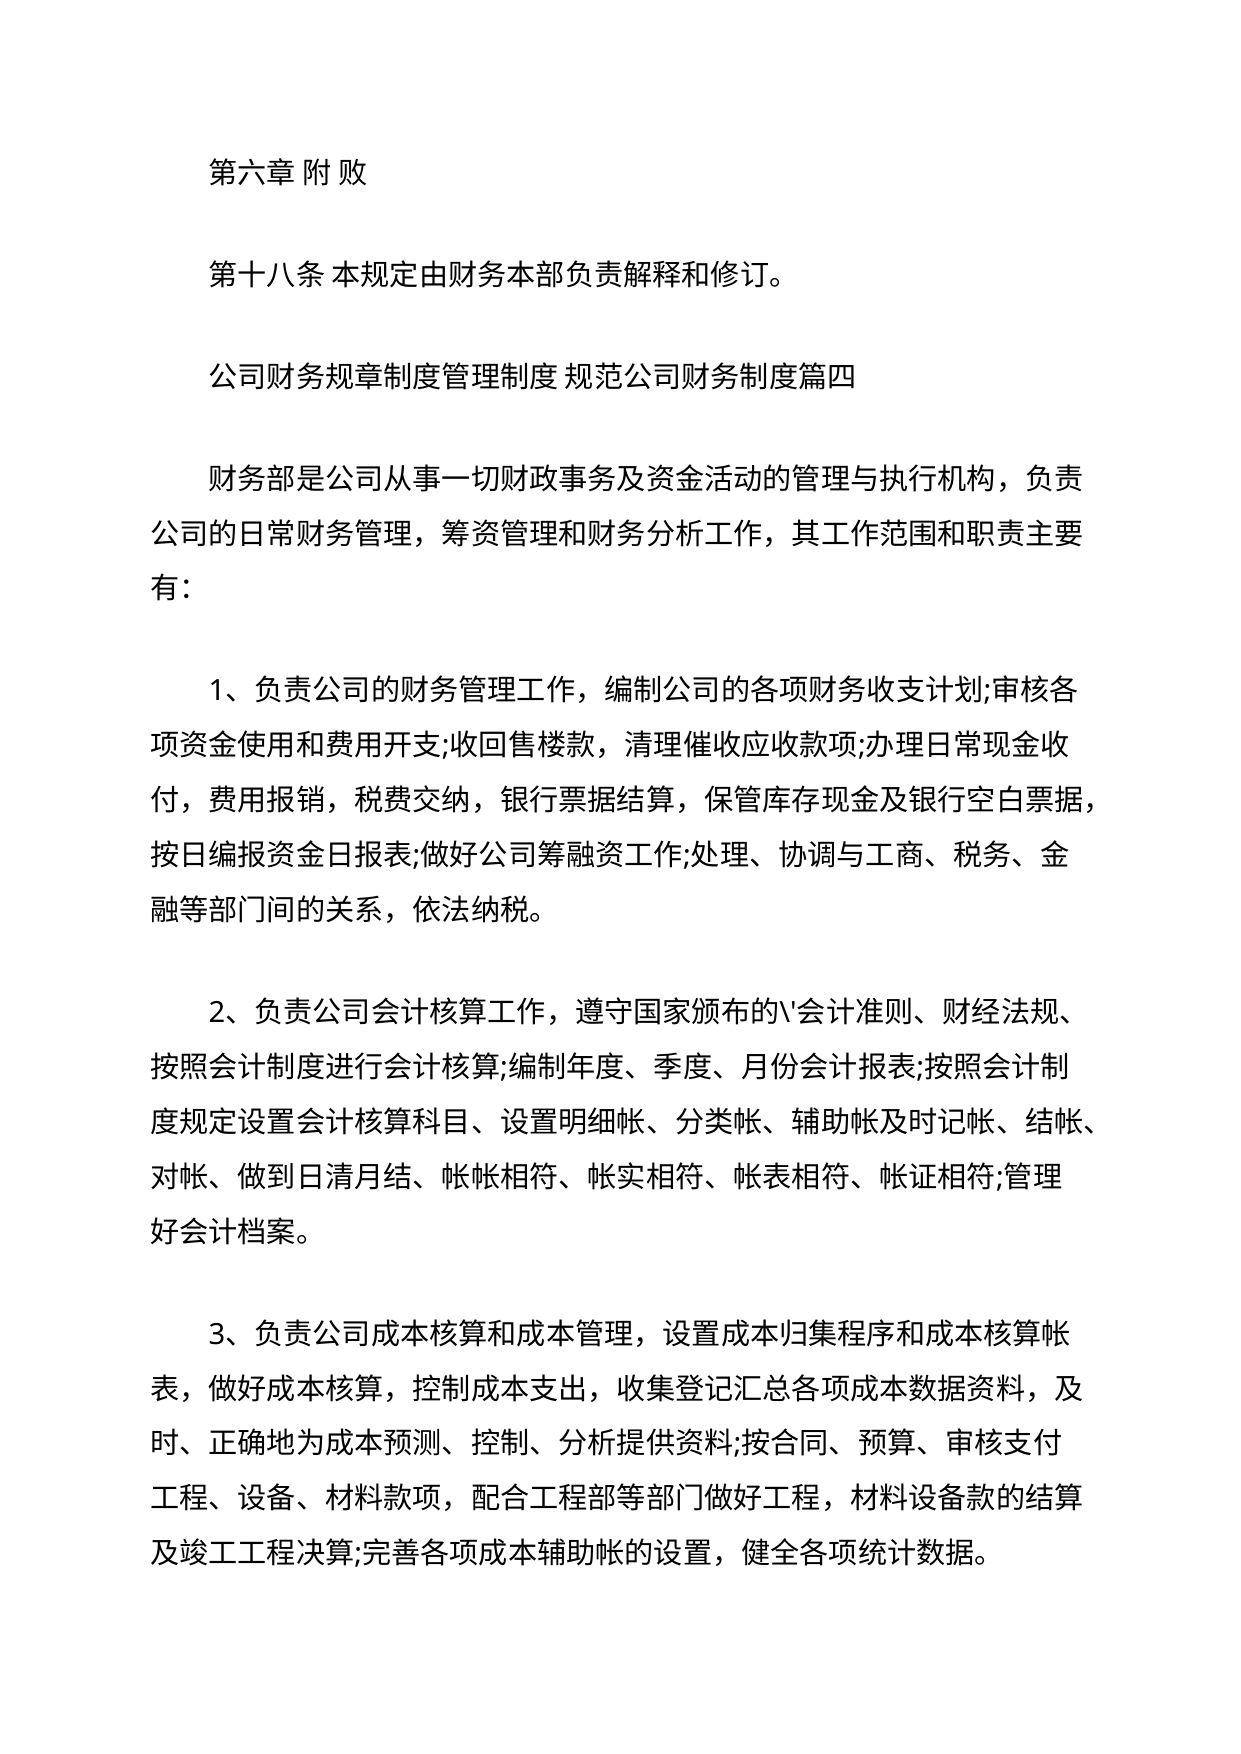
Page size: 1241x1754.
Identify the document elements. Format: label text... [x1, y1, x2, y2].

text 财务部是公司从事一切财政事务及资金活动的管理与执行机构，负责公司的日常财务管理，筹资管理和财务分析工作，其工作范围和职责主要有： [150, 455, 1090, 607]
text 1、负责公司的财务管理工作，编制公司的各项财务收支计划;审核各项资金使用和费用开支;收回售楼款，清理催收应收款项;办理日常现金收付，费用报销，税费交纳，银行票据结算，保管库存现金及银行空白票据，按日编报资金日报表;做好公司筹融资工作;处理、协调与工商、税务、金融等部门间的关系，依法纳税。 [150, 667, 1090, 929]
text 第十八条 本规定由财务本部负责解释和修订。 [150, 252, 1090, 294]
text 第六章 附 败 [150, 150, 1090, 192]
text 3、负责公司成本核算和成本管理，设置成本归集程序和成本核算帐表，做好成本核算，控制成本支出，收集登记汇总各项成本数据资料，及时、正确地为成本预测、控制、分析提供资料;按合同、预算、审核支付工程、设备、材料款项，配合工程部等部门做好工程，材料设备款的结算及竣工工程决算;完善各项成本辅助帐的设置，健全各项统计数据。 [150, 1310, 1090, 1572]
text 公司财务规章制度管理制度 规范公司财务制度篇四 [150, 353, 1090, 396]
text 2、负责公司会计核算工作，遵守国家颁布的\'会计准则、财经法规、按照会计制度进行会计核算;编制年度、季度、月份会计报表;按照会计制度规定设置会计核算科目、设置明细帐、分类帐、辅助帐及时记帐、结帐、对帐、做到日清月结、帐帐相符、帐实相符、帐表相符、帐证相符;管理好会计档案。 [150, 988, 1090, 1251]
